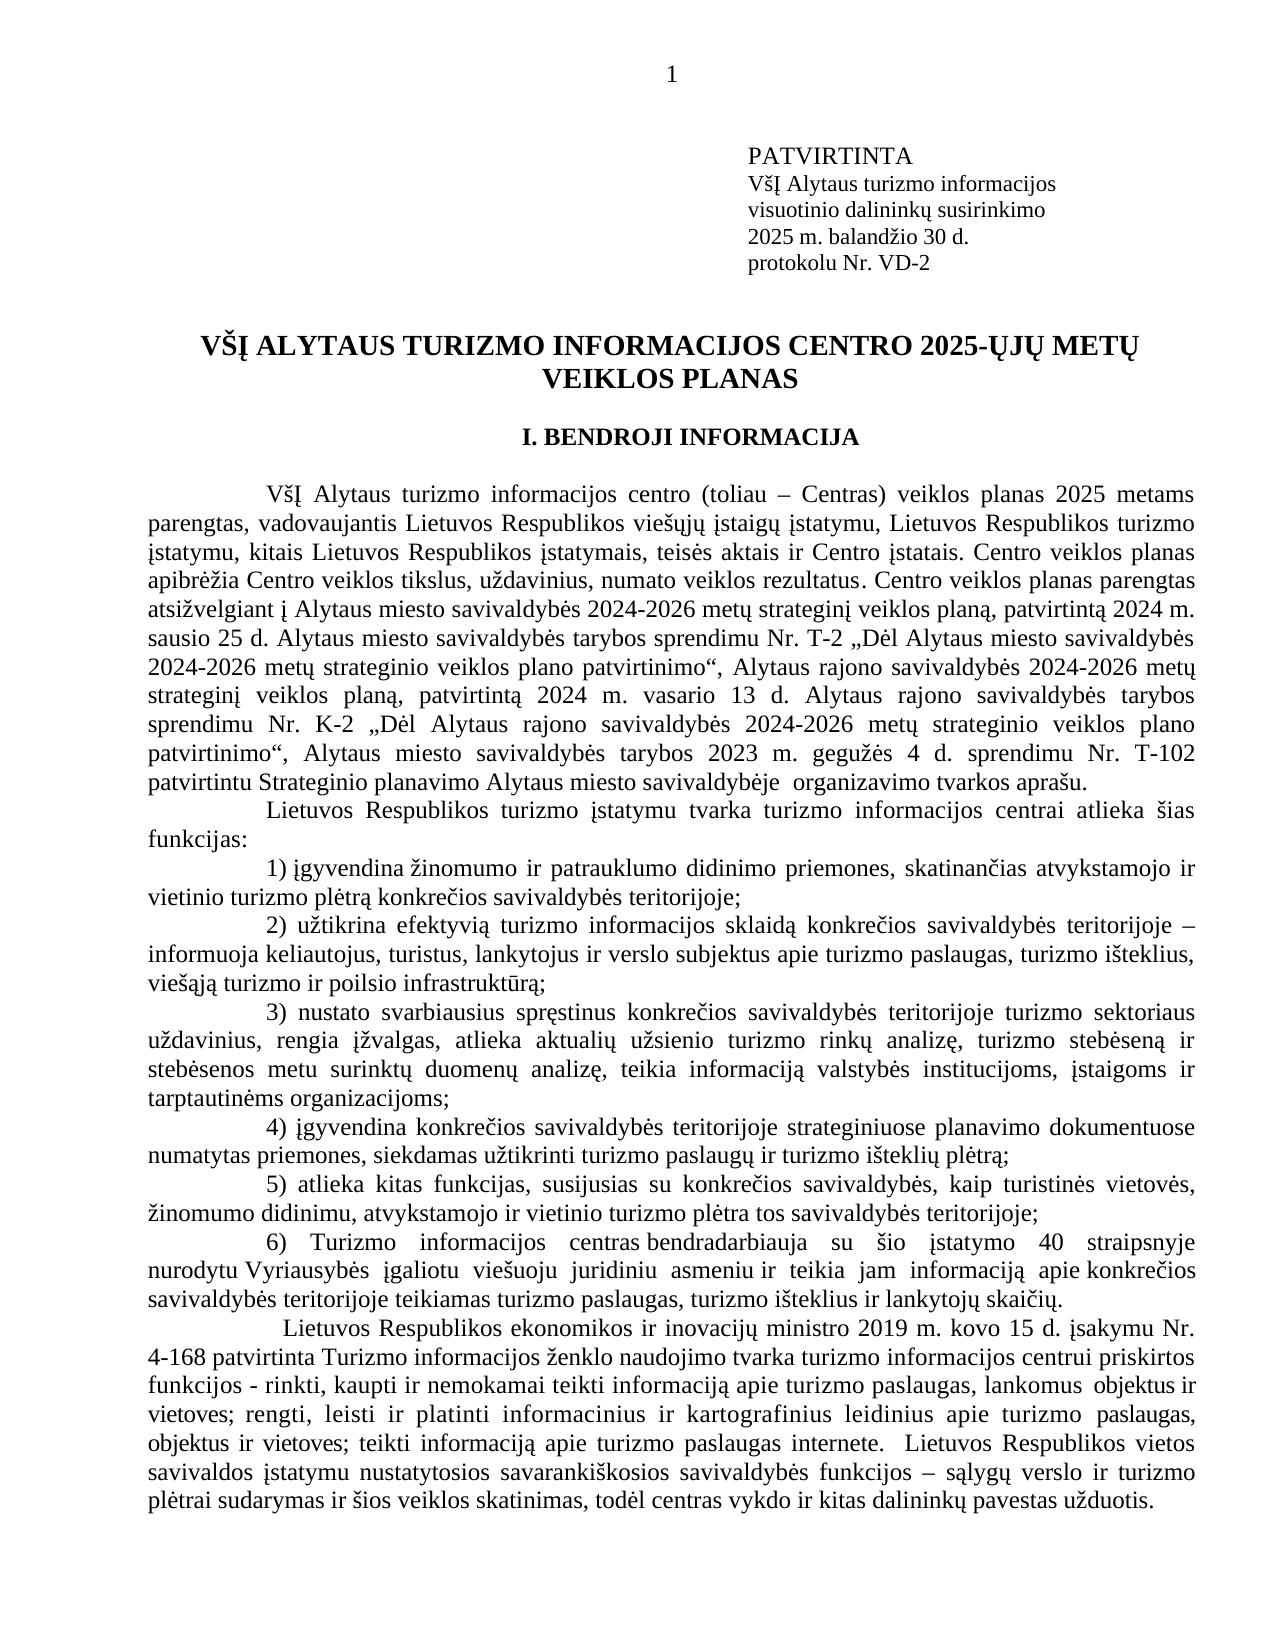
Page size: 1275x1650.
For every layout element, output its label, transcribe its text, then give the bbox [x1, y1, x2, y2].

text 1) įgyvendina žinomumo ir patrauklumo didinimo priemones, skatinančias atvykstamojo ir vietinio turizmo plėtrą konkrečios savivaldybės teritorijoje; [148, 853, 1196, 910]
text Lietuvos Respublikos turizmo įstatymu tvarka turizmo informacijos centrai atlieka šias funkcijas: [148, 795, 1196, 853]
title VŠĮ ALYTAUS TURIZMO INFORMACIJOS CENTRO 2025-ŲJŲ METŲ VEIKLOS PLANAS [148, 328, 1192, 395]
text 6) Turizmo informacijos centras bendradarbiauja su šio įstatymo 40 straipsnyje nurodytu Vyriausybės įgaliotu viešuoju juridiniu asmeniu ir teikia jam informaciją apie konkrečios savivaldybės teritorijoje teikiamas turizmo paslaugas, turizmo išteklius ir lankytojų skaičių. [148, 1227, 1196, 1313]
text I. BENDROJI INFORMACIJA [185, 422, 1196, 450]
text 2) užtikrina efektyvią turizmo informacijos sklaidą konkrečios savivaldybės teritorijoje – informuoja keliautojus, turistus, lankytojus ir verslo subjektus apie turizmo paslaugas, turizmo išteklius, viešąją turizmo ir poilsio infrastruktūrą; [148, 910, 1196, 997]
text 2025 m. balandžio 30 d. [673, 223, 1275, 249]
text Lietuvos Respublikos ekonomikos ir inovacijų ministro 2019 m. kovo 15 d. įsakymu Nr. 4-168 patvirtinta Turizmo informacijos ženklo naudojimo tvarka turizmo informacijos centrui priskirtos funkcijos - rinkti, kaupti ir nemokamai teikti informaciją apie turizmo paslaugas, lankomus objektus ir vietoves; rengti, leisti ir platinti informacinius ir kartografinius leidinius apie turizmo paslaugas, objektus ir vietoves; teikti informaciją apie turizmo paslaugas internete. Lietuvos Respublikos vietos savivaldos įstatymu nustatytosios savarankiškosios savivaldybės funkcijos – sąlygų verslo ir turizmo plėtrai sudarymas ir šios veiklos skatinimas, todėl centras vykdo ir kitas dalininkų pavestas užduotis. [148, 1313, 1196, 1514]
text VšĮ Alytaus turizmo informacijos centro (toliau – Centras) veiklos planas 2025 metams parengtas, vadovaujantis Lietuvos Respublikos viešųjų įstaigų įstatymu, Lietuvos Respublikos turizmo įstatymu, kitais Lietuvos Respublikos įstatymais, teisės aktais ir Centro įstatais. Centro veiklos planas apibrėžia Centro veiklos tikslus, uždavinius, numato veiklos rezultatus. Centro veiklos planas parengtas atsižvelgiant į Alytaus miesto savivaldybės 2024-2026 metų strateginį veiklos planą, patvirtintą 2024 m. sausio 25 d. Alytaus miesto savivaldybės tarybos sprendimu Nr. T-2 „Dėl Alytaus miesto savivaldybės 2024-2026 metų strateginio veiklos plano patvirtinimo“, Alytaus rajono savivaldybės 2024-2026 metų strateginį veiklos planą, patvirtintą 2024 m. vasario 13 d. Alytaus rajono savivaldybės tarybos sprendimu Nr. K-2 „Dėl Alytaus rajono savivaldybės 2024-2026 metų strateginio veiklos plano patvirtinimo“, Alytaus miesto savivaldybės tarybos 2023 m. gegužės 4 d. sprendimu Nr. T-102 patvirtintu Strateginio planavimo Alytaus miesto savivaldybėje organizavimo tvarkos aprašu. [148, 479, 1196, 795]
text visuotinio dalininkų susirinkimo [673, 196, 1275, 223]
text 5) atlieka kitas funkcijas, susijusias su konkrečios savivaldybės, kaip turistinės vietovės, žinomumo didinimu, atvykstamojo ir vietinio turizmo plėtra tos savivaldybės teritorijoje; [148, 1169, 1196, 1227]
text 4) įgyvendina konkrečios savivaldybės teritorijoje strateginiuose planavimo dokumentuose numatytas priemones, siekdamas užtikrinti turizmo paslaugų ir turizmo išteklių plėtrą; [148, 1112, 1196, 1169]
text VšĮ Alytaus turizmo informacijos [673, 170, 1196, 196]
text protokolu Nr. VD-2 [673, 249, 1196, 275]
text 3) nustato svarbiausius spręstinus konkrečios savivaldybės teritorijoje turizmo sektoriaus uždavinius, rengia įžvalgas, atlieka aktualių užsienio turizmo rinkų analizę, turizmo stebėseną ir stebėsenos metu surinktų duomenų analizę, teikia informaciją valstybės institucijoms, įstaigoms ir tarptautinėms organizacijoms; [148, 997, 1196, 1112]
subtitle PATVIRTINTA [673, 141, 1275, 170]
